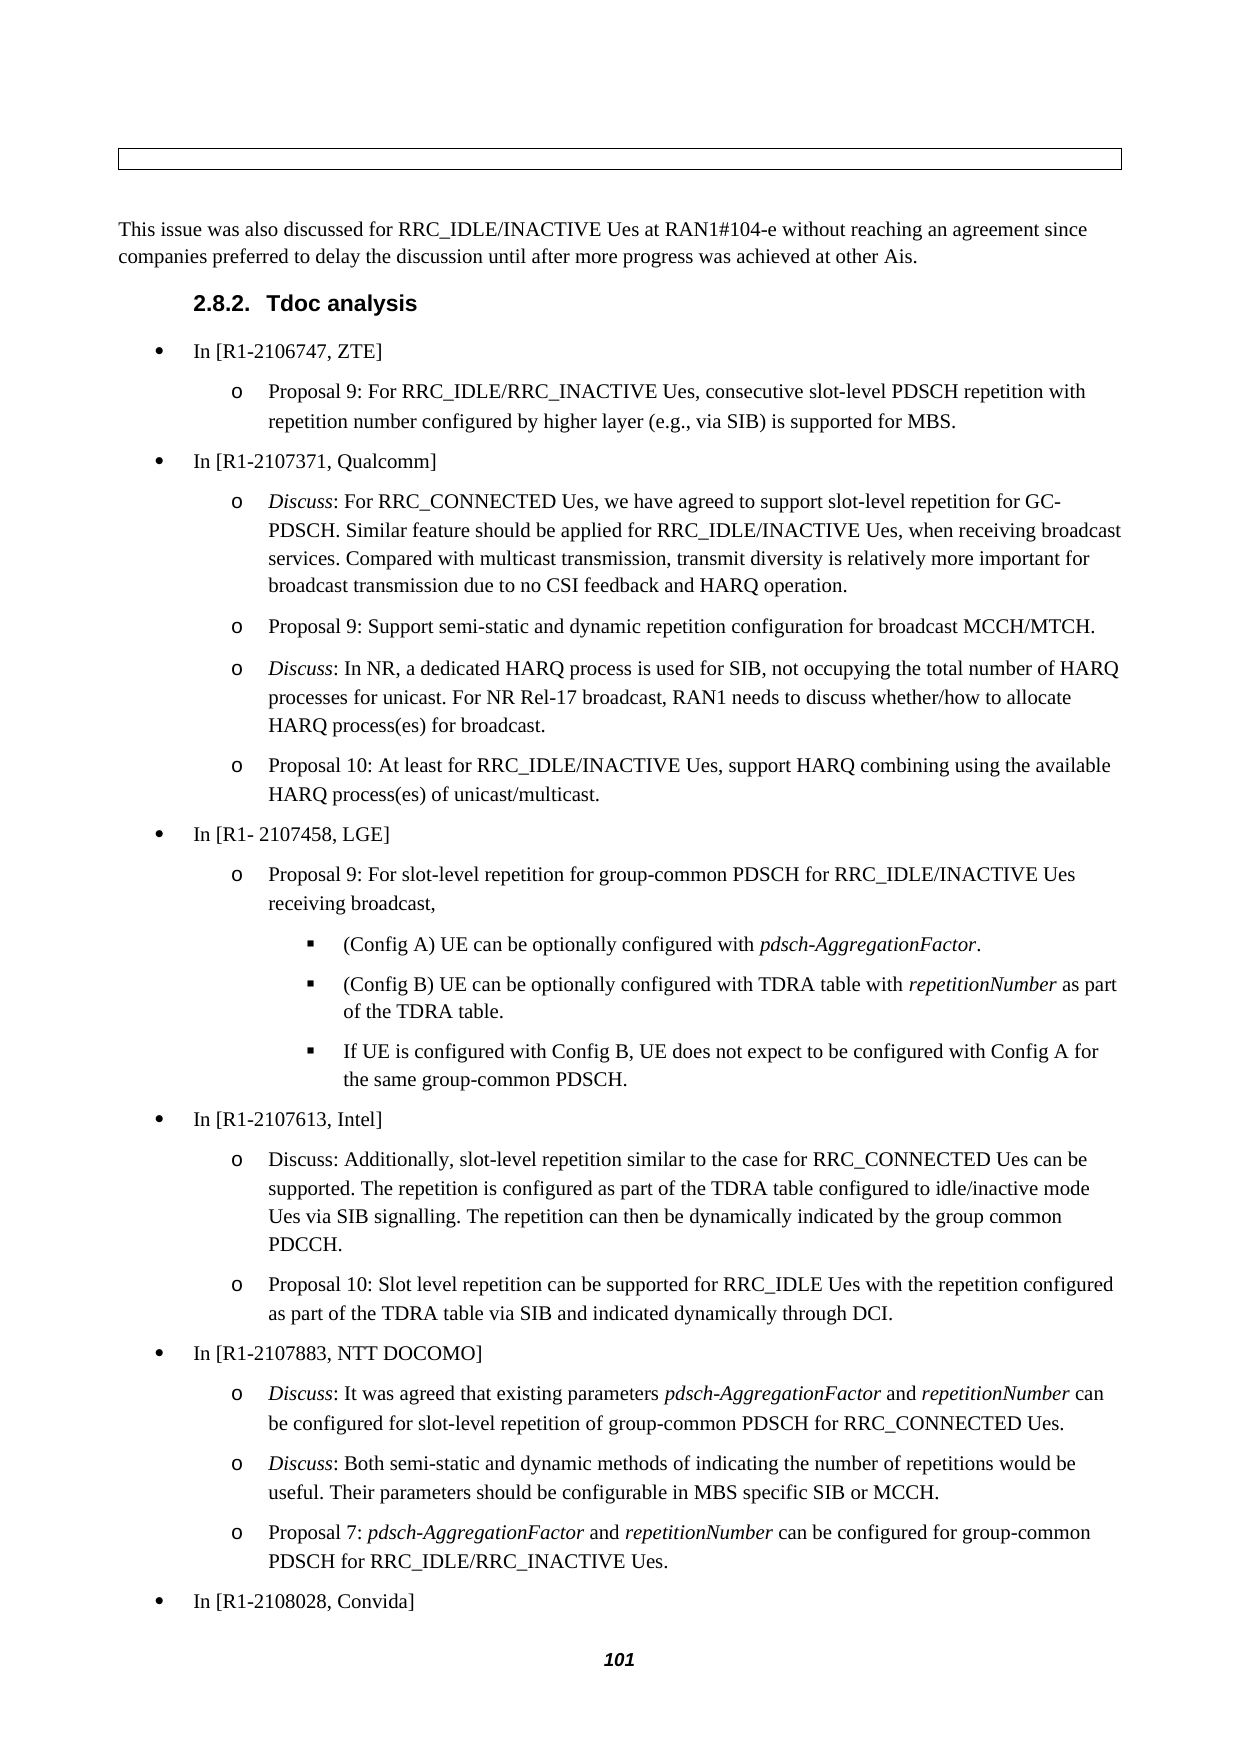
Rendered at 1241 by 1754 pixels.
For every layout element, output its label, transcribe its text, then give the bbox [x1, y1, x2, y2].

list Proposal 9: For RRC_IDLE/RRC_INACTIVE Ues, consecutive slot-level PDSCH repetition with repetition number configured by higher layer (e.g., via SIB) is supported for MBS. [231, 379, 1122, 433]
list In [R1-2107883, NTT DOCOMO] [156, 1341, 1122, 1365]
list In [R1-2106747, ZTE] [156, 339, 1122, 363]
list Discuss: It was agreed that existing parameters pdsch-AggregationFactor and repetitionNumber can be configured for slot-level repetition of group-common PDSCH for RRC_CONNECTED Ues. [231, 1381, 1122, 1434]
list Discuss: Additionally, slot-level repetition similar to the case for RRC_CONNECTED Ues can be supported. The repetition is configured as part of the TDRA table configured to idle/inactive mode Ues via SIB signalling. The repetition can then be dynamically indicated by the group common PDCCH. [231, 1147, 1122, 1256]
list Discuss: In NR, a dedicated HARQ process is used for SIB, not occupying the total number of HARQ processes for unicast. For NR Rel-17 broadcast, RAN1 needs to discuss whether/how to allocate HARQ process(es) for broadcast. [231, 656, 1122, 737]
text This issue was also discussed for RRC_IDLE/INACTIVE Ues at RAN1#104-e without reaching an agreement since companies preferred to delay the discussion until after more progress was achieved at other Ais. [118, 216, 1122, 268]
list In [R1-2107371, Qualcomm] [156, 449, 1122, 473]
subtitle Tdoc analysis [193, 290, 1122, 317]
list In [R1- 2107458, LGE] [156, 822, 1122, 846]
list In [R1-2108028, Convida] [156, 1589, 1122, 1613]
list In [R1-2107613, Intel] [156, 1107, 1122, 1131]
list (Config B) UE can be optionally configured with TDRA table with repetitionNumber as part of the TDRA table. [306, 972, 1122, 1023]
list Proposal 10: At least for RRC_IDLE/INACTIVE Ues, support HARQ combining using the available HARQ process(es) of unicast/multicast. [231, 753, 1122, 806]
list Proposal 7: pdsch-AggregationFactor and repetitionNumber can be configured for group-common PDSCH for RRC_IDLE/RRC_INACTIVE Ues. [231, 1520, 1122, 1573]
list Discuss: Both semi-static and dynamic methods of indicating the number of repetitions would be useful. Their parameters should be configurable in MBS specific SIB or MCCH. [231, 1451, 1122, 1504]
list If UE is configured with Config B, UE does not expect to be configured with Config A for the same group-common PDSCH. [306, 1039, 1122, 1091]
list (Config A) UE can be optionally configured with pdsch-AggregationFactor. [306, 931, 1122, 956]
list Discuss: For RRC_CONNECTED Ues, we have agreed to support slot-level repetition for GC-PDSCH. Similar feature should be applied for RRC_IDLE/INACTIVE Ues, when receiving broadcast services. Compared with multicast transmission, transmit diversity is relatively more important for broadcast transmission due to no CSI feedback and HARQ operation. [231, 489, 1122, 597]
list Proposal 9: For slot-level repetition for group-common PDSCH for RRC_IDLE/INACTIVE Ues receiving broadcast, [231, 862, 1122, 915]
list Proposal 10: Slot level repetition can be supported for RRC_IDLE Ues with the repetition configured as part of the TDRA table via SIB and indicated dynamically through DCI. [231, 1272, 1122, 1325]
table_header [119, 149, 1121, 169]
list Proposal 9: Support semi-static and dynamic repetition configuration for broadcast MCCH/MTCH. [231, 613, 1122, 639]
